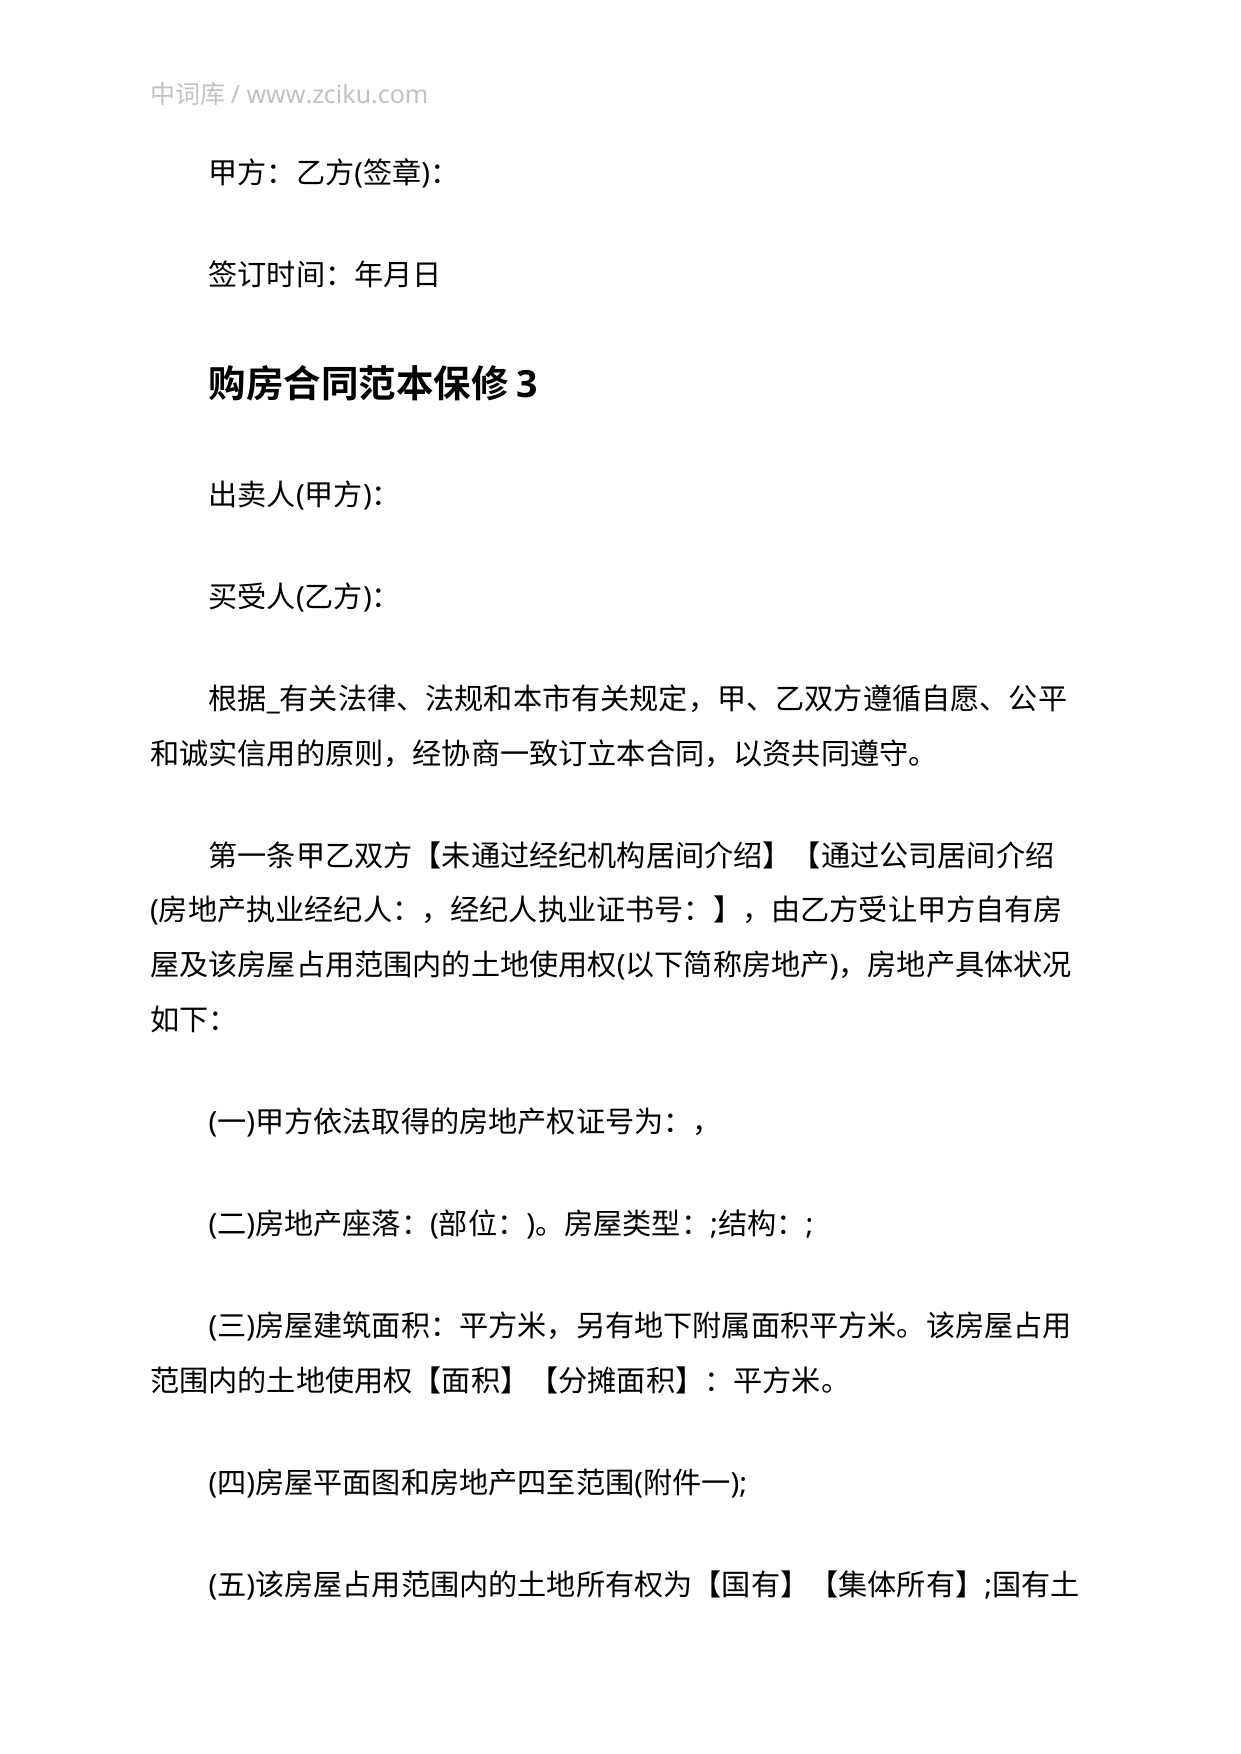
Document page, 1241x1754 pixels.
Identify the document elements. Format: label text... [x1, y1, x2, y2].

text 根据_有关法律、法规和本市有关规定，甲、乙双方遵循自愿、公平和诚实信用的原则，经协商一致订立本合同，以资共同遵守。 [150, 675, 1090, 773]
text (三)房屋建筑面积：平方米，另有地下附属面积平方米。该房屋占用范围内的土地使用权【面积】【分摊面积】：平方米。 [150, 1303, 1090, 1400]
text 甲方：乙方(签章)： [150, 150, 1090, 192]
text 出卖人(甲方)： [150, 471, 1090, 514]
text (二)房地产座落：(部位：)。房屋类型：;结构：; [150, 1201, 1090, 1243]
text 第一条甲乙双方【未通过经纪机构居间介绍】【通过公司居间介绍(房地产执业经纪人：，经纪人执业证书号：】，由乙方受让甲方自有房屋及该房屋占用范围内的土地使用权(以下简称房地产)，房地产具体状况如下： [150, 832, 1090, 1039]
text (四)房屋平面图和房地产四至范围(附件一); [150, 1459, 1090, 1502]
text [150, 1561, 1090, 1604]
text 买受人(乙方)： [150, 573, 1090, 616]
text 购房合同范本保修3 [150, 354, 1090, 408]
text (一)甲方依法取得的房地产权证号为：， [150, 1099, 1090, 1141]
text 签订时间：年月日 [150, 252, 1090, 294]
